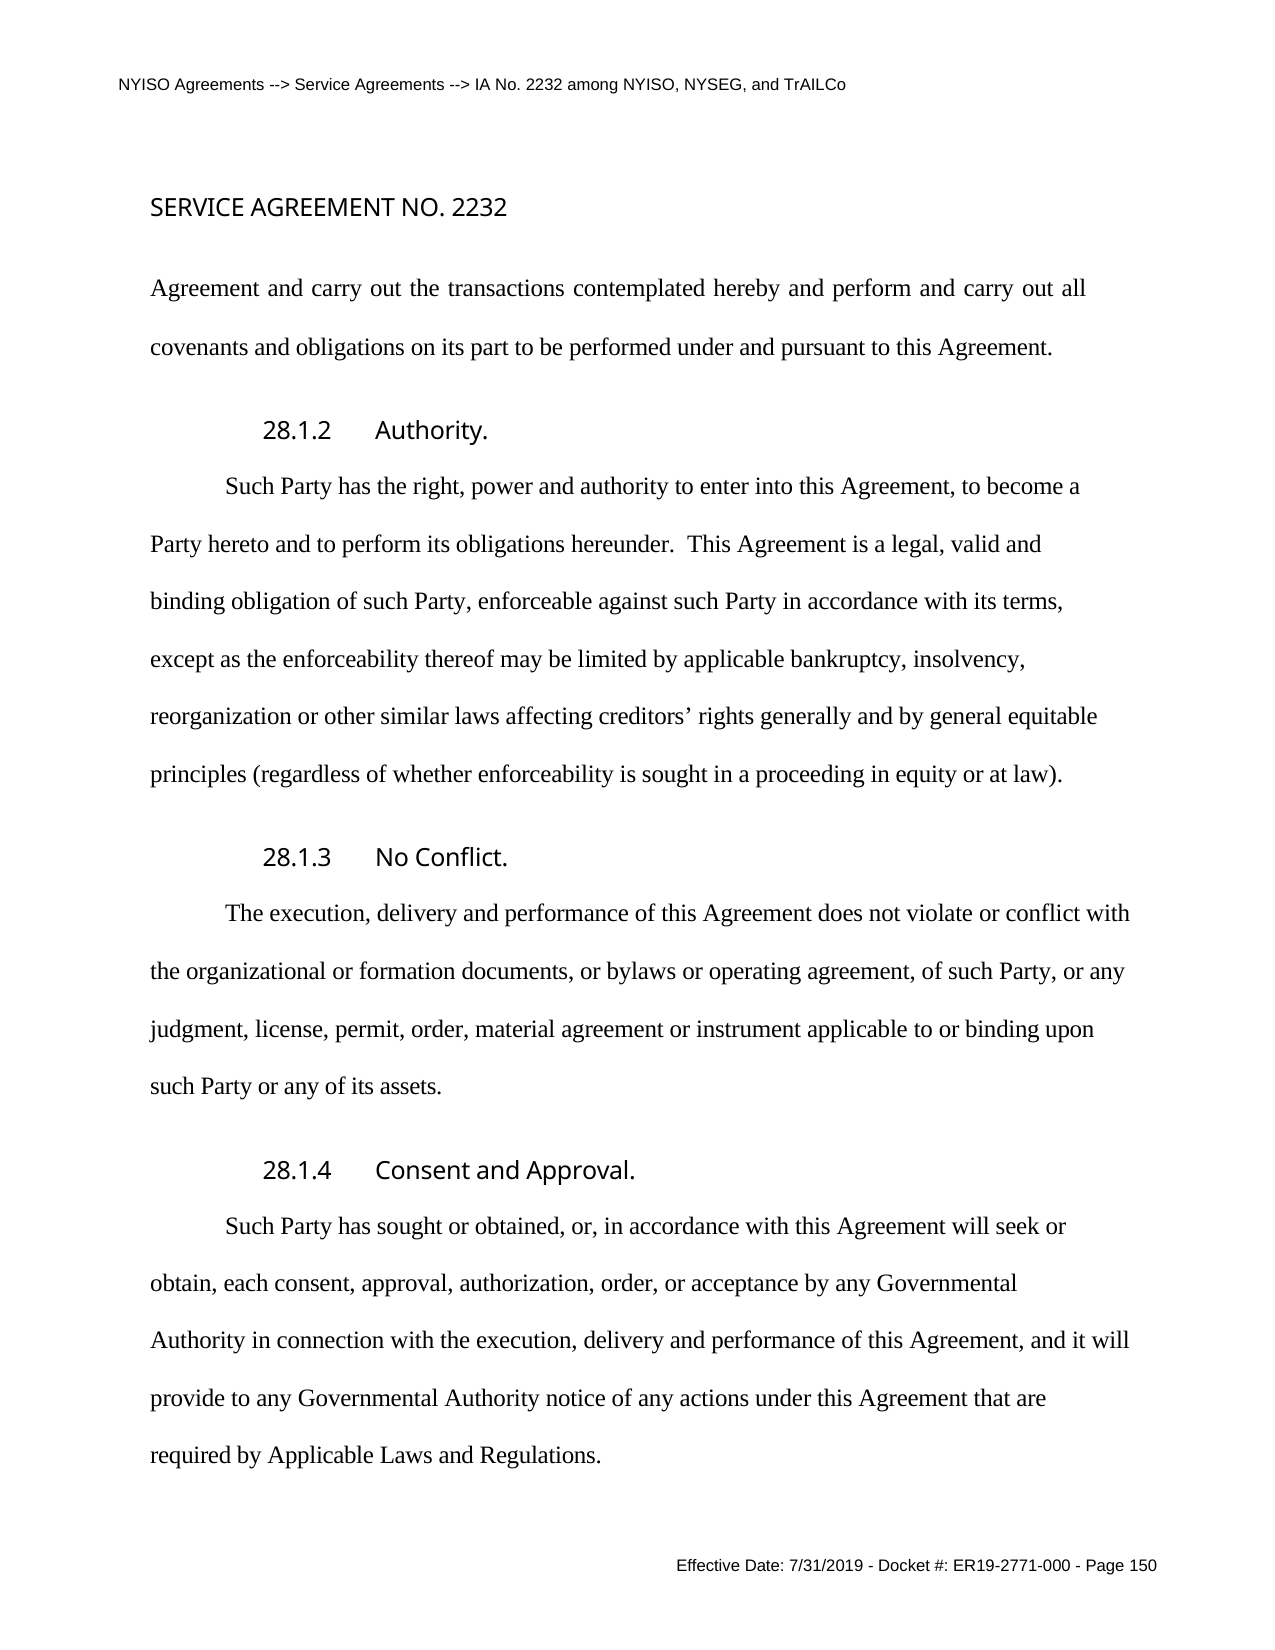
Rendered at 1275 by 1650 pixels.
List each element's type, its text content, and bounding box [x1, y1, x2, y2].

text 28.1.3 No Conflict. [262, 844, 1275, 872]
text The execution, delivery and performance of this Agreement does not violate or conflict with the organizational or formation documents, or bylaws or operating agreement, of such Party, or any judgment, license, permit, order, material agreement or instrument applicable to or binding upon such Party or any of its assets. [150, 876, 1131, 1106]
text Agreement and carry out the transactions contemplated hereby and perform and carry out all covenants and obligations on its part to be performed under and pursuant to this Agreement. [150, 250, 1095, 367]
text Such Party has sought or obtained, or, in accordance with this Agreement will seek or obtain, each consent, approval, authorization, order, or acceptance by any Governmental Authority in connection with the execution, delivery and performance of this Agreement, and it will provide to any Governmental Authority notice of any actions under this Agreement that are required by Applicable Laws and Regulations. [150, 1188, 1129, 1475]
text 28.1.4 Consent and Approval. [262, 1156, 1275, 1185]
text 28.1.2 Authority. [262, 416, 1275, 445]
text Such Party has the right, power and authority to enter into this Agreement, to become a Party hereto and to perform its obligations hereunder. This Agreement is a legal, valid and binding obligation of such Party, enforceable against such Party in accordance with its terms, except as the enforceability thereof may be limited by applicable bankruptcy, insolvency, reorganization or other similar laws affecting creditors’ rights generally and by general equitable principles (regardless of whether enforceability is sought in a proceeding in equity or at law). [150, 449, 1138, 794]
text SERVICE AGREEMENT NO. 2232 [150, 193, 1275, 222]
